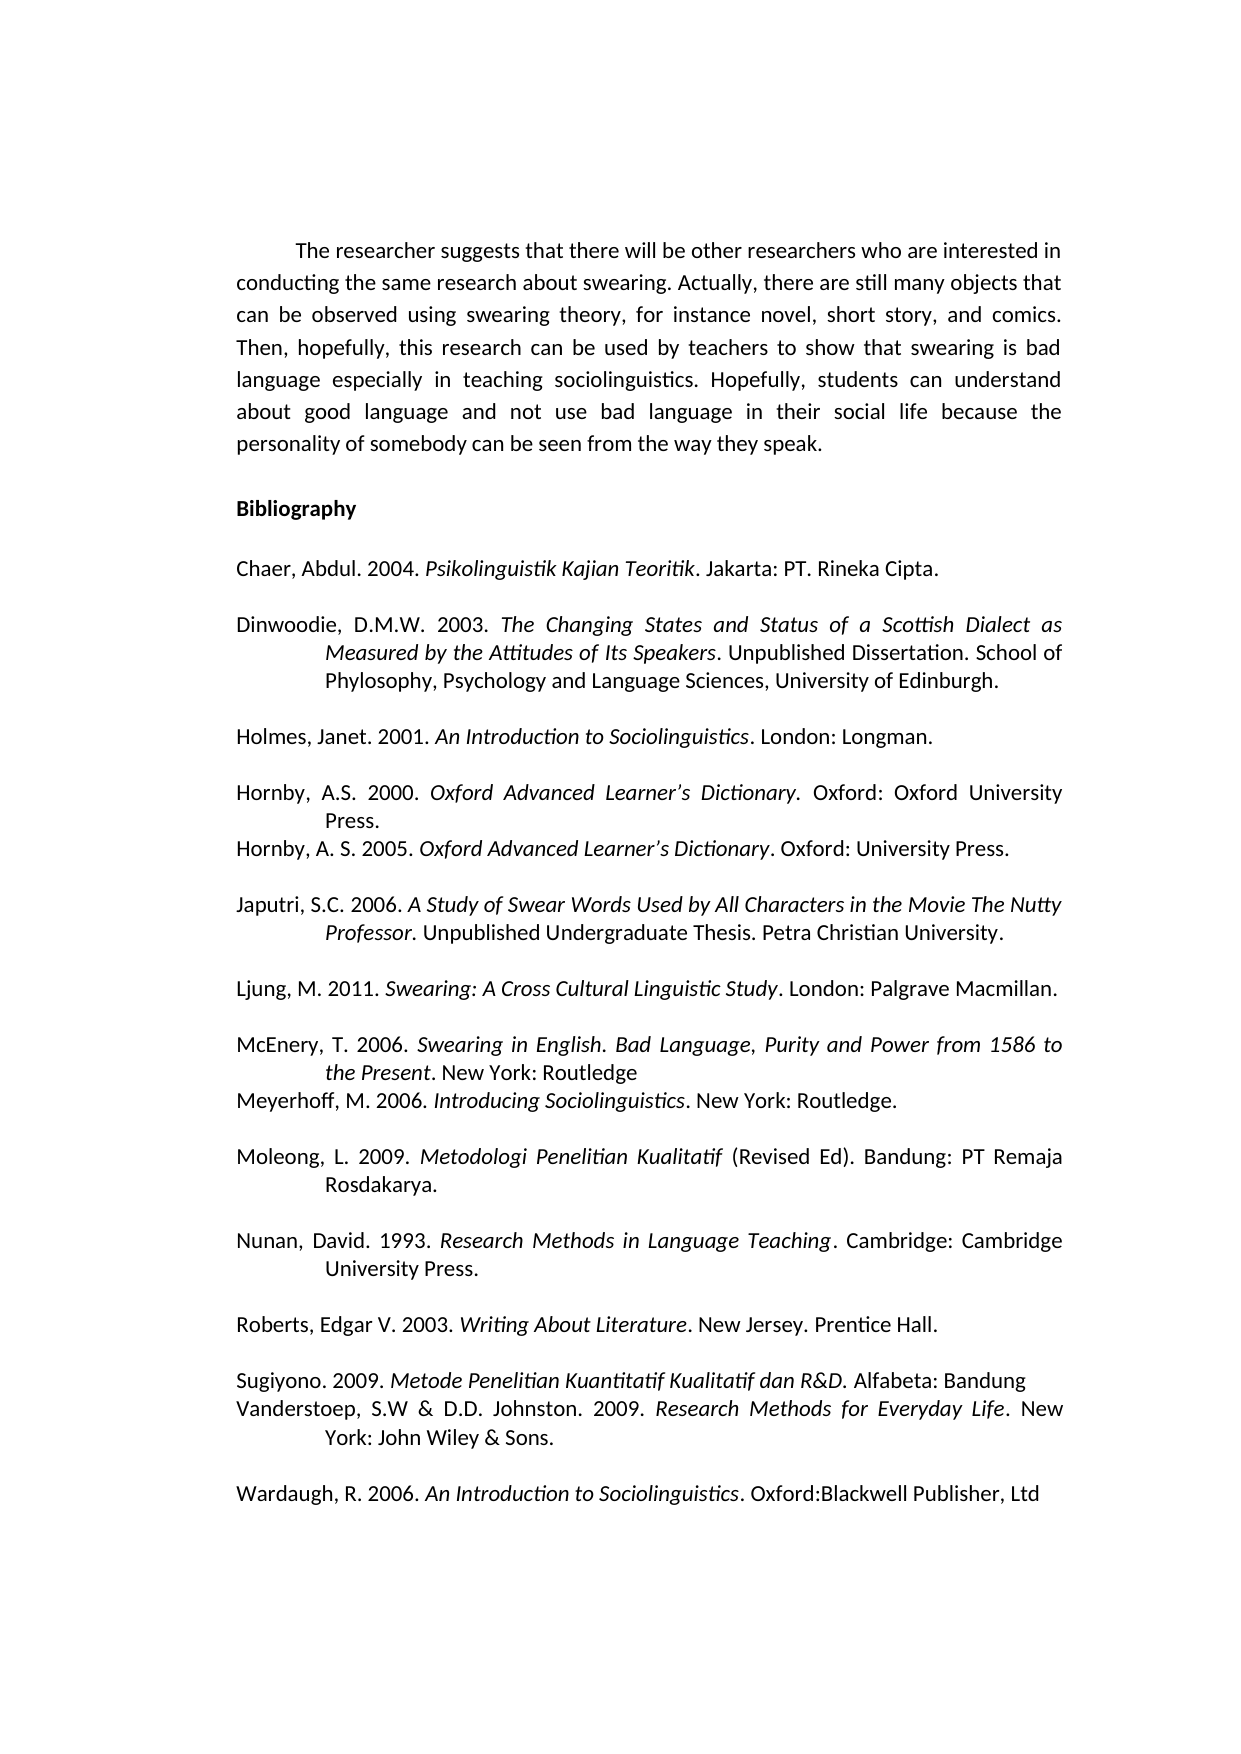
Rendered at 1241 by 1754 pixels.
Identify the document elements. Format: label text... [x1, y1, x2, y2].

text Holmes, Janet. 2001. An Introduction to Sociolinguistics. London: Longman. [236, 722, 1063, 750]
text Japutri, S.C. 2006. A Study of Swear Words Used by All Characters in the Movie The Nutty Professor. Unpublished Undergraduate Thesis. Petra Christian University. [236, 890, 1063, 946]
text Roberts, Edgar V. 2003. Writing About Literature. New Jersey. Prentice Hall. [236, 1311, 1063, 1338]
text Sugiyono. 2009. Metode Penelitian Kuantitatif Kualitatif dan R&D. Alfabeta: Bandung [236, 1367, 1063, 1394]
text Dinwoodie, D.M.W. 2003. The Changing States and Status of a Scottish Dialect as Measured by the Attitudes of Its Speakers. Unpublished Dissertation. School of Phylosophy, Psychology and Language Sciences, University of Edinburgh. [236, 610, 1063, 694]
text Hornby, A.S. 2000. Oxford Advanced Learner’s Dictionary. Oxford: Oxford University Press. [236, 778, 1063, 834]
text Nunan, David. 1993. Research Methods in Language Teaching. Cambridge: Cambridge University Press. [236, 1226, 1063, 1282]
text Ljung, M. 2011. Swearing: A Cross Cultural Linguistic Study. London: Palgrave Macmillan. [236, 974, 1063, 1002]
text Wardaugh, R. 2006. An Introduction to Sociolinguistics. Oxford:Blackwell Publisher, Ltd [236, 1479, 1063, 1507]
text Bibliography [236, 494, 1063, 522]
text Hornby, A. S. 2005. Oxford Advanced Learner’s Dictionary. Oxford: University Press. [236, 834, 1063, 862]
text Meyerhoff, M. 2006. Introducing Sociolinguistics. New York: Routledge. [236, 1086, 1063, 1114]
text Chaer, Abdul. 2004. Psikolinguistik Kajian Teoritik. Jakarta: PT. Rineka Cipta. [236, 554, 1063, 582]
text Vanderstoep, S.W & D.D. Johnston. 2009. Research Methods for Everyday Life. New York: John Wiley & Sons. [236, 1394, 1063, 1451]
text The researcher suggests that there will be other researchers who are interested in conducting the same research about swearing. Actually, there are still many objects that can be observed using swearing theory, for instance novel, short story, and comics. Then, hopefully, this research can be used by teachers to show that swearing is bad language especially in teaching sociolinguistics. Hopefully, students can understand about good language and not use bad language in their social life because the personality of somebody can be seen from the way they speak. [236, 236, 1063, 457]
text McEnery, T. 2006. Swearing in English. Bad Language, Purity and Power from 1586 to the Present. New York: Routledge [236, 1030, 1063, 1086]
text Moleong, L. 2009. Metodologi Penelitian Kualitatif (Revised Ed). Bandung: PT Remaja Rosdakarya. [236, 1142, 1063, 1198]
